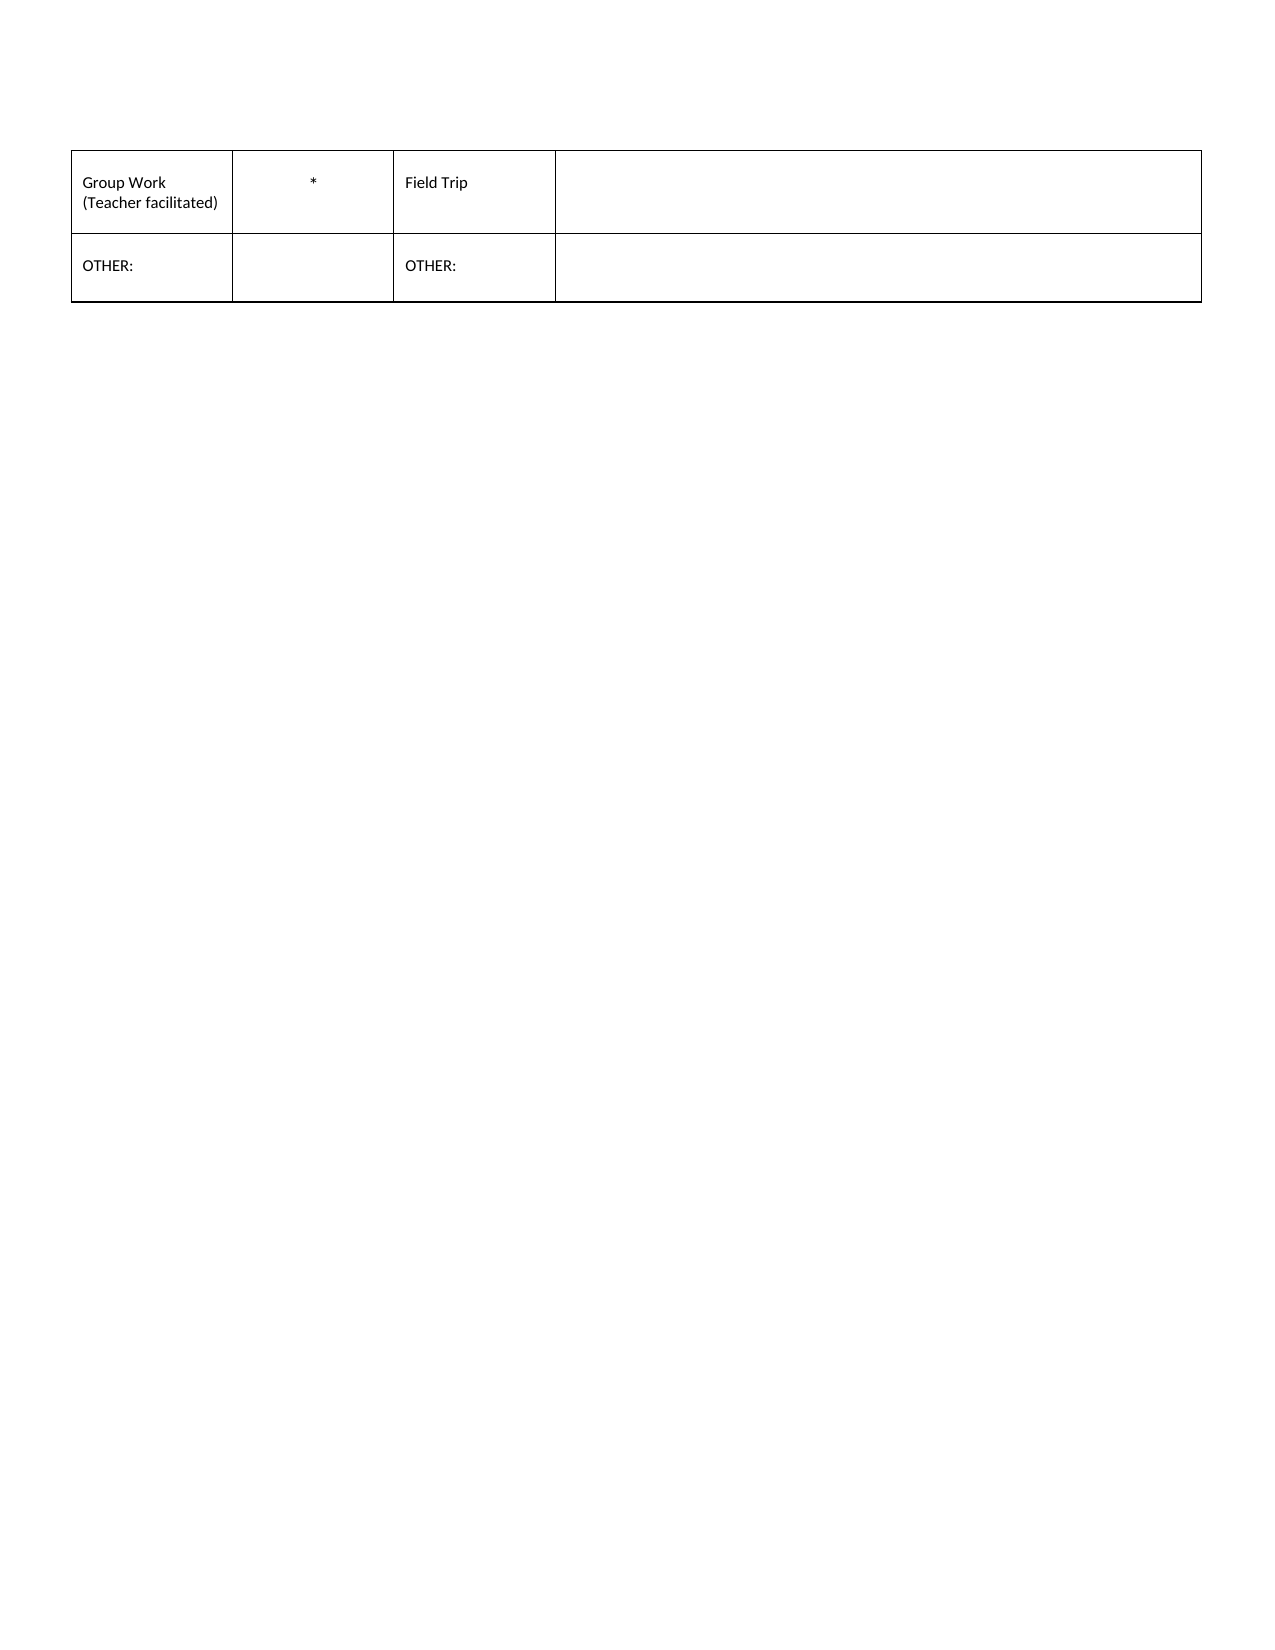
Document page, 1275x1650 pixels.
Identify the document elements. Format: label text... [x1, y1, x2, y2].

table_cell * [233, 151, 393, 233]
table_cell OTHER: [72, 234, 232, 301]
table_cell Group Work (Teacher facilitated) [72, 151, 232, 233]
table_cell OTHER: [394, 234, 555, 301]
table_cell Field Trip [394, 151, 555, 233]
table_cell [556, 151, 1201, 233]
table_cell [556, 234, 1201, 301]
table_cell [233, 234, 393, 301]
